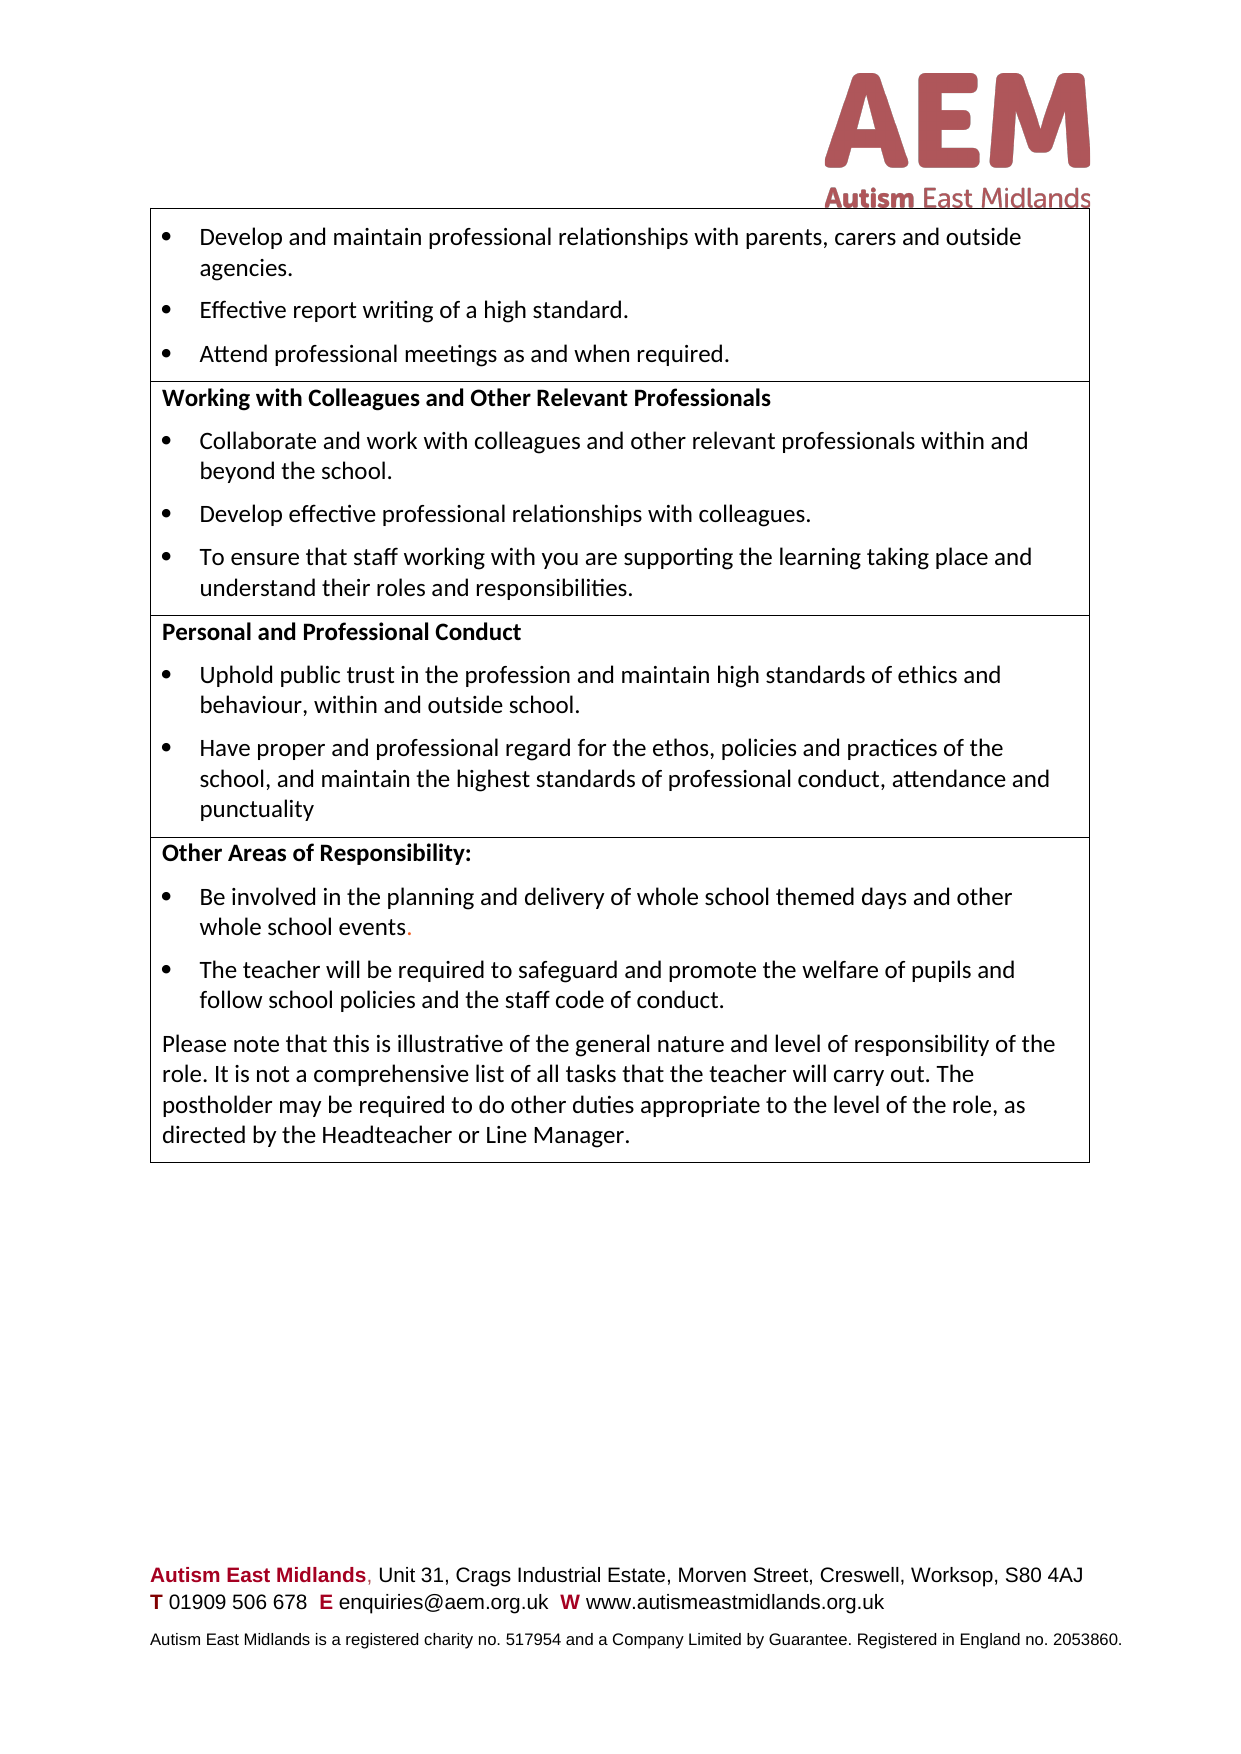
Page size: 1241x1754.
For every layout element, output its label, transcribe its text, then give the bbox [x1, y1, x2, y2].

table_cell Other Areas of Responsibility: Be involved in the planning and delivery of whole school themed days and other whole school events. The teacher will be required to safeguard and promote the welfare of pupils and follow school policies and the staff code of conduct. Please note that this is illustrative of the general nature and level of responsibility of the role. It is not a comprehensive list of all tasks that the teacher will carry out. The postholder may be required to do other duties appropriate to the level of the role, as directed by the Headteacher or Line Manager. [151, 838, 1089, 1162]
table_cell Personal and Professional Conduct Uphold public trust in the profession and maintain high standards of ethics and behaviour, within and outside school. Have proper and professional regard for the ethos, policies and practices of the school, and maintain the highest standards of professional conduct, attendance and punctuality [151, 616, 1089, 837]
picture [824, 73, 1091, 208]
table_cell Working with Colleagues and Other Relevant Professionals Collaborate and work with colleagues and other relevant professionals within and beyond the school. Develop effective professional relationships with colleagues. To ensure that staff working with you are supporting the learning taking place and understand their roles and responsibilities. [151, 382, 1089, 615]
